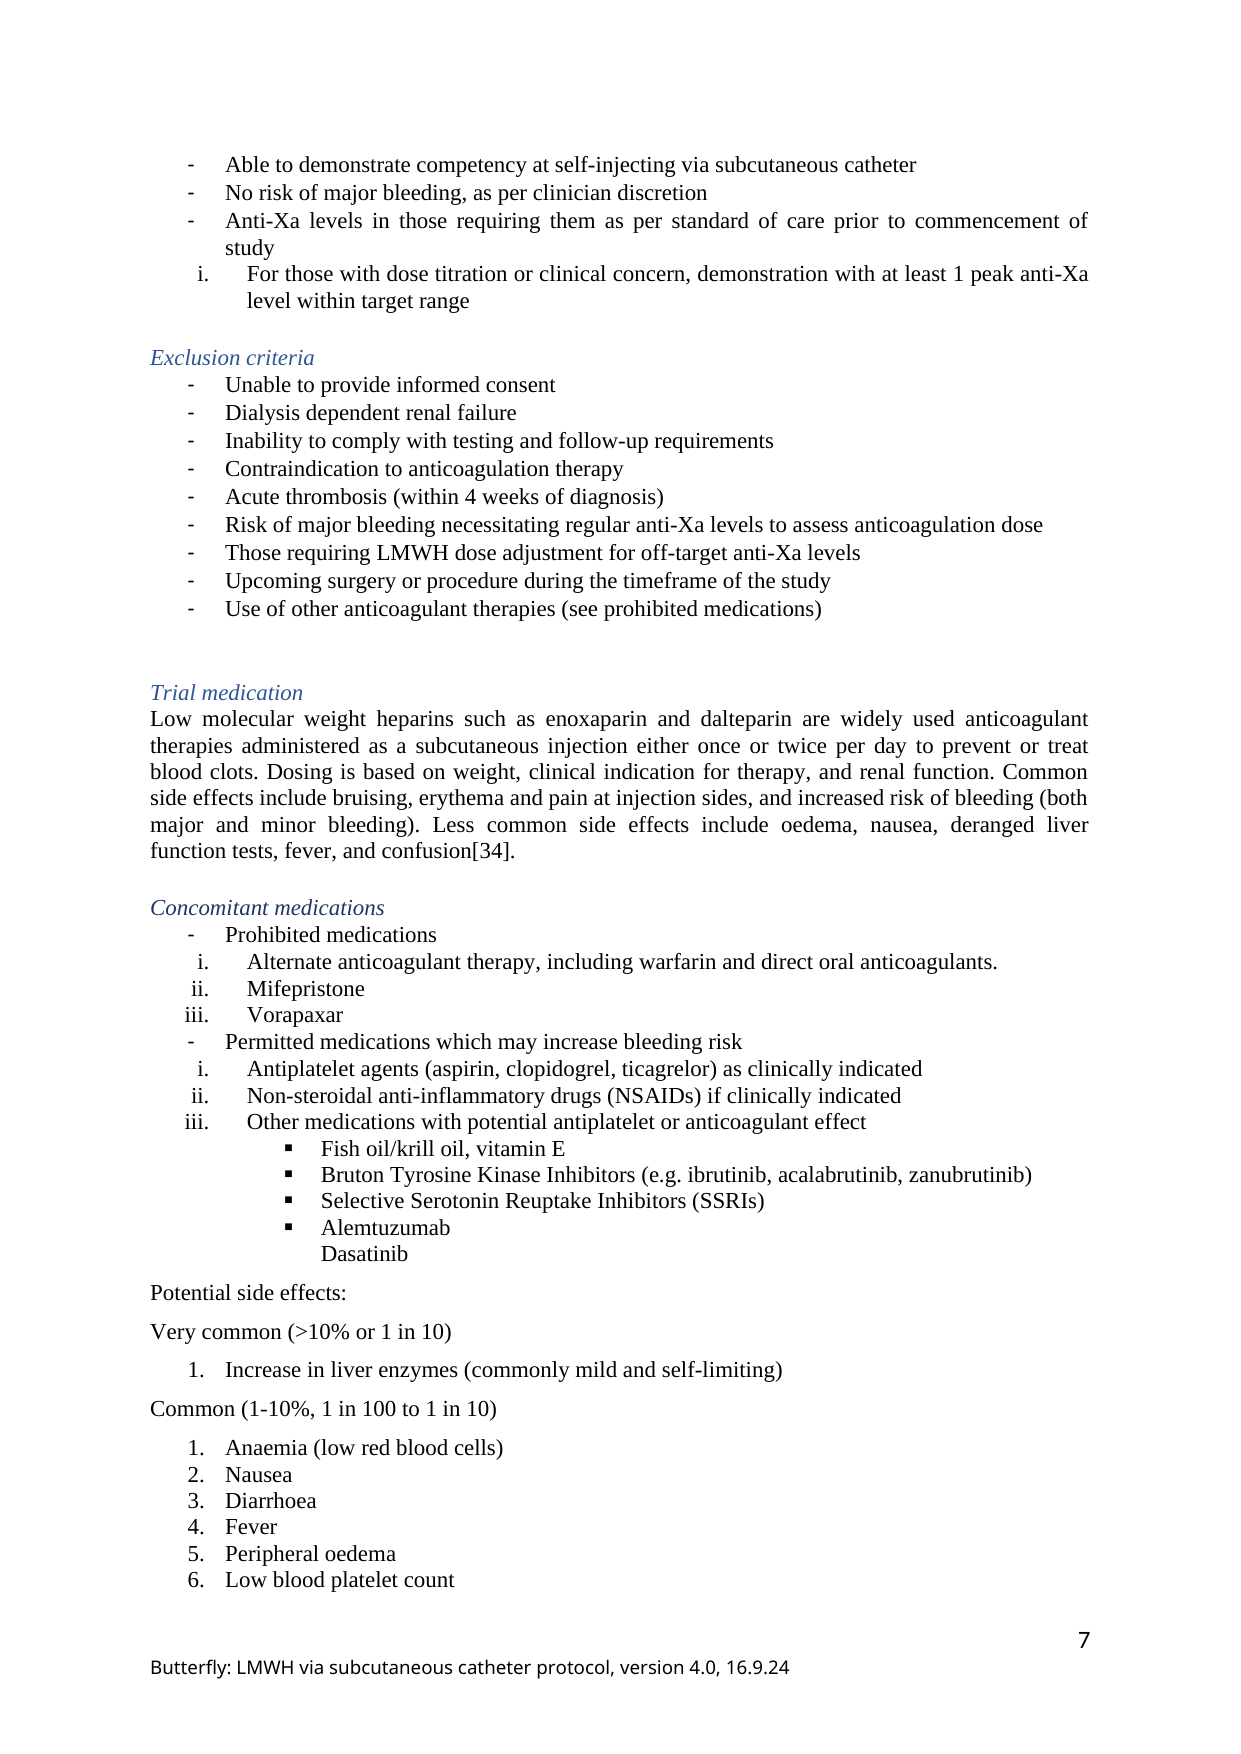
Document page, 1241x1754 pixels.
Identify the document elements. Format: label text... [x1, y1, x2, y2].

list Permitted medications which may increase bleeding risk [187, 1027, 1090, 1056]
list For those with dose titration or clinical concern, demonstration with at least 1 peak anti-Xa level within target range [209, 260, 1090, 313]
text Very common (>10% or 1 in 10) [150, 1318, 1090, 1344]
list Non-steroidal anti-inflammatory drugs (NSAIDs) if clinically indicated [209, 1082, 1090, 1108]
list Dialysis dependent renal failure [187, 398, 1090, 426]
list Mifepristone [209, 975, 1090, 1001]
subtitle Trial medication [150, 679, 1090, 705]
list Those requiring LMWH dose adjustment for off-target anti-Xa levels [187, 538, 1090, 566]
subtitle Concomitant medications [150, 894, 1090, 920]
list Fever [187, 1513, 1090, 1540]
list Nausea [187, 1461, 1090, 1487]
list Anti-Xa levels in those requiring them as per standard of care prior to commencement of study [187, 206, 1090, 260]
list Fish oil/krill oil, vitamin E [283, 1134, 1090, 1161]
list Selective Serotonin Reuptake Inhibitors (SSRIs) [283, 1187, 1090, 1214]
list Alemtuzumab [283, 1214, 1090, 1240]
list Unable to provide informed consent [187, 370, 1090, 398]
list Risk of major bleeding necessitating regular anti-Xa levels to assess anticoagulation dose [187, 510, 1090, 538]
list Vorapaxar [209, 1001, 1090, 1027]
list Upcoming surgery or procedure during the timeframe of the study [187, 566, 1090, 594]
list Anaemia (low red blood cells) [187, 1434, 1090, 1461]
list Contraindication to anticoagulation therapy [187, 454, 1090, 482]
list Peripheral oedema [187, 1540, 1090, 1566]
subtitle Exclusion criteria [150, 344, 1090, 370]
text Low molecular weight heparins such as enoxaparin and dalteparin are widely used anticoagulant therapies administered as a subcutaneous injection either once or twice per day to prevent or treat blood clots. Dosing is based on weight, clinical indication for therapy, and renal function. Common side effects include bruising, erythema and pain at injection sides, and increased risk of bleeding (both major and minor bleeding). Less common side effects include oedema, nausea, deranged liver function tests, fever, and confusion[34]. [150, 705, 1090, 863]
list Dasatinib [321, 1240, 1090, 1266]
list Use of other anticoagulant therapies (see prohibited medications) [187, 594, 1090, 622]
text Potential side effects: [150, 1279, 1090, 1305]
list Able to demonstrate competency at self-injecting via subcutaneous catheter [187, 150, 1090, 178]
list Antiplatelet agents (aspirin, clopidogrel, ticagrelor) as clinically indicated [209, 1056, 1090, 1082]
list Prohibited medications [187, 920, 1090, 948]
list Bruton Tyrosine Kinase Inhibitors (e.g. ibrutinib, acalabrutinib, zanubrutinib) [283, 1161, 1090, 1187]
list Low blood platelet count [187, 1566, 1090, 1592]
list Other medications with potential antiplatelet or anticoagulant effect [209, 1108, 1090, 1134]
list Acute thrombosis (within 4 weeks of diagnosis) [187, 482, 1090, 510]
list Diarrhoea [187, 1487, 1090, 1513]
list Inability to comply with testing and follow-up requirements [187, 426, 1090, 454]
text Common (1-10%, 1 in 100 to 1 in 10) [150, 1395, 1090, 1422]
list Alternate anticoagulant therapy, including warfarin and direct oral anticoagulants. [209, 948, 1090, 975]
list No risk of major bleeding, as per clinician discretion [187, 178, 1090, 206]
list Increase in liver enzymes (commonly mild and self-limiting) [187, 1357, 1090, 1383]
